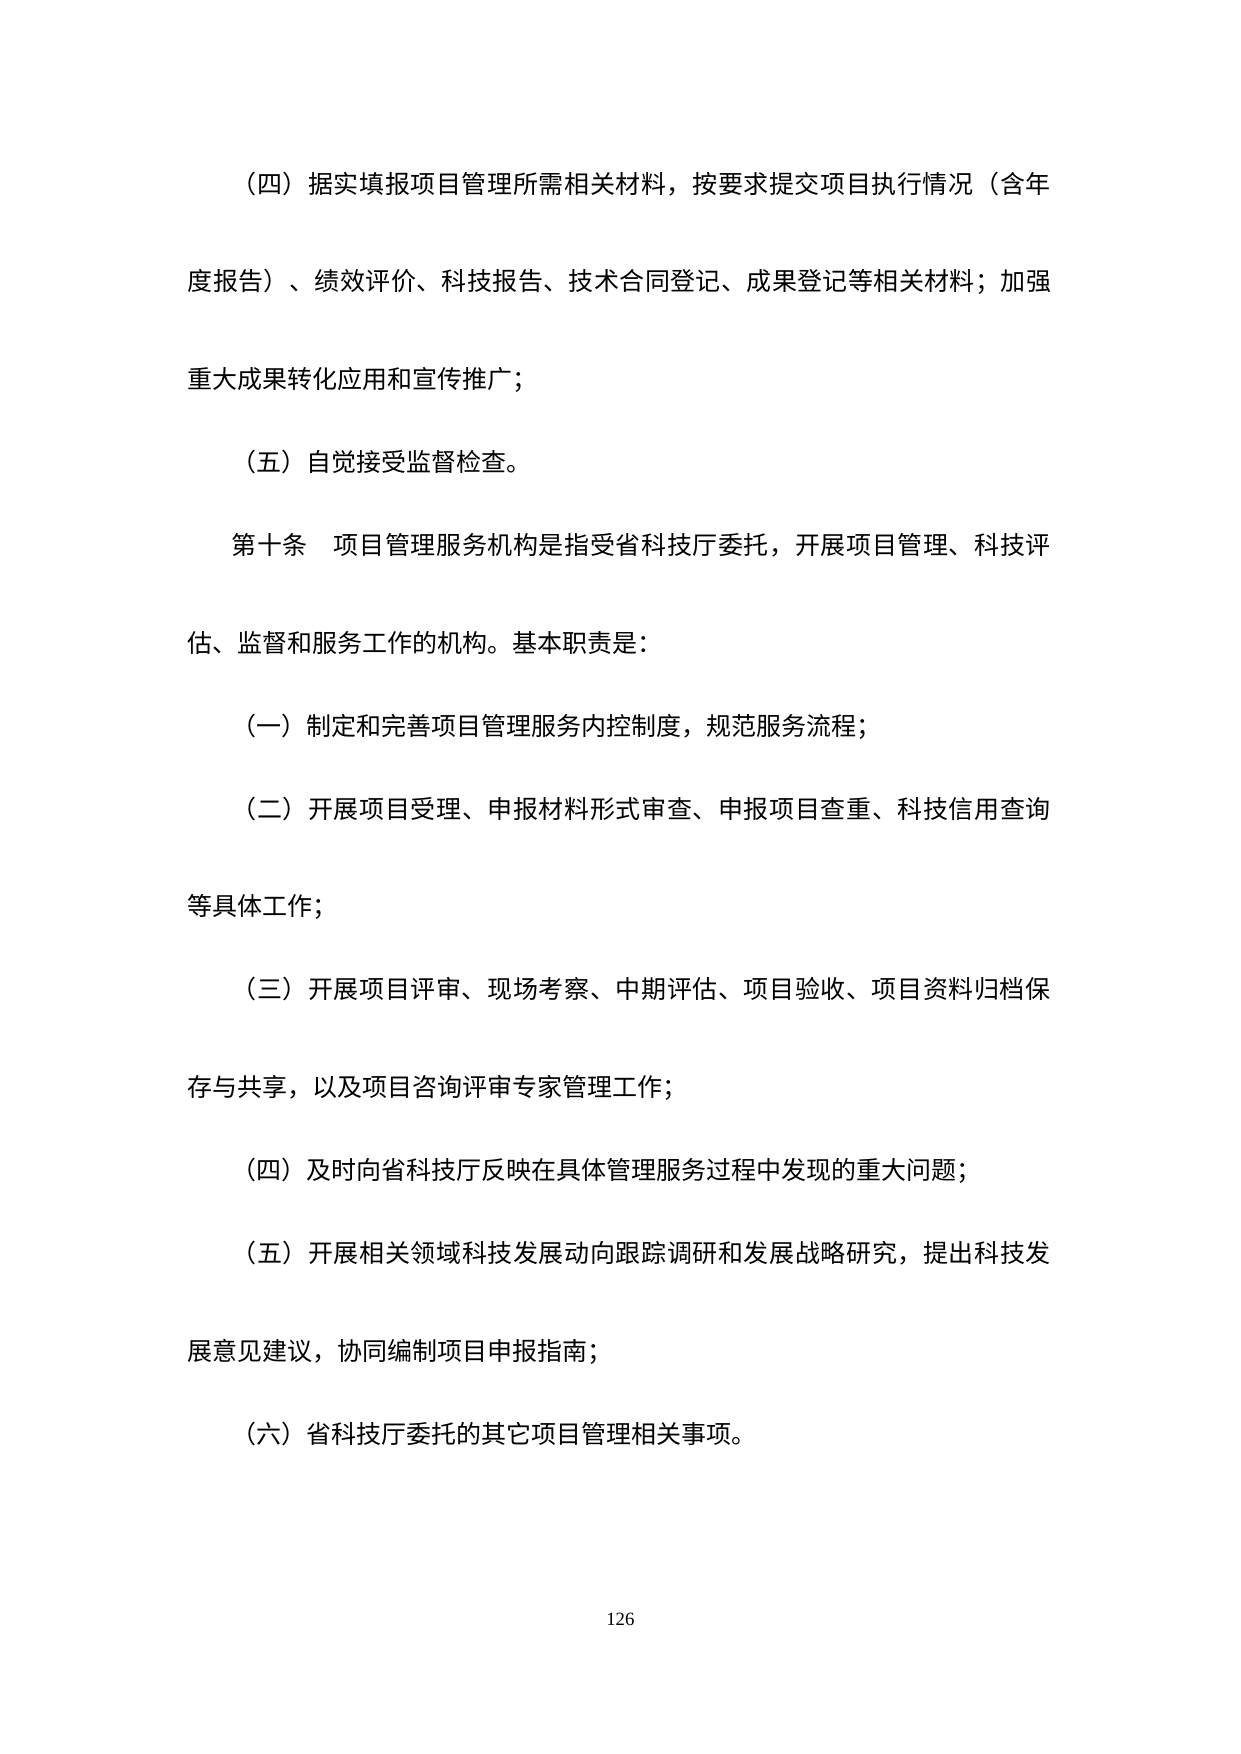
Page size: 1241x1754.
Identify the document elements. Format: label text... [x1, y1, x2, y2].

text （二）开展项目受理、申报材料形式审查、申报项目查重、科技信用查询等具体工作； [187, 775, 1053, 937]
text 第十条 项目管理服务机构是指受省科技厅委托，开展项目管理、科技评估、监督和服务工作的机构。基本职责是： [187, 511, 1053, 674]
text （六）省科技厅委托的其它项目管理相关事项。 [187, 1400, 1053, 1465]
text （五）开展相关领域科技发展动向跟踪调研和发展战略研究，提出科技发展意见建议，协同编制项目申报指南； [187, 1219, 1053, 1382]
text （四）及时向省科技厅反映在具体管理服务过程中发现的重大问题； [187, 1136, 1053, 1201]
text （三）开展项目评审、现场考察、中期评估、项目验收、项目资料归档保存与共享，以及项目咨询评审专家管理工作； [187, 956, 1053, 1118]
text （一）制定和完善项目管理服务内控制度，规范服务流程； [187, 692, 1053, 757]
text （五）自觉接受监督检查。 [187, 428, 1053, 493]
text （四）据实填报项目管理所需相关材料，按要求提交项目执行情况（含年度报告）、绩效评价、科技报告、技术合同登记、成果登记等相关材料；加强重大成果转化应用和宣传推广； [187, 150, 1053, 410]
